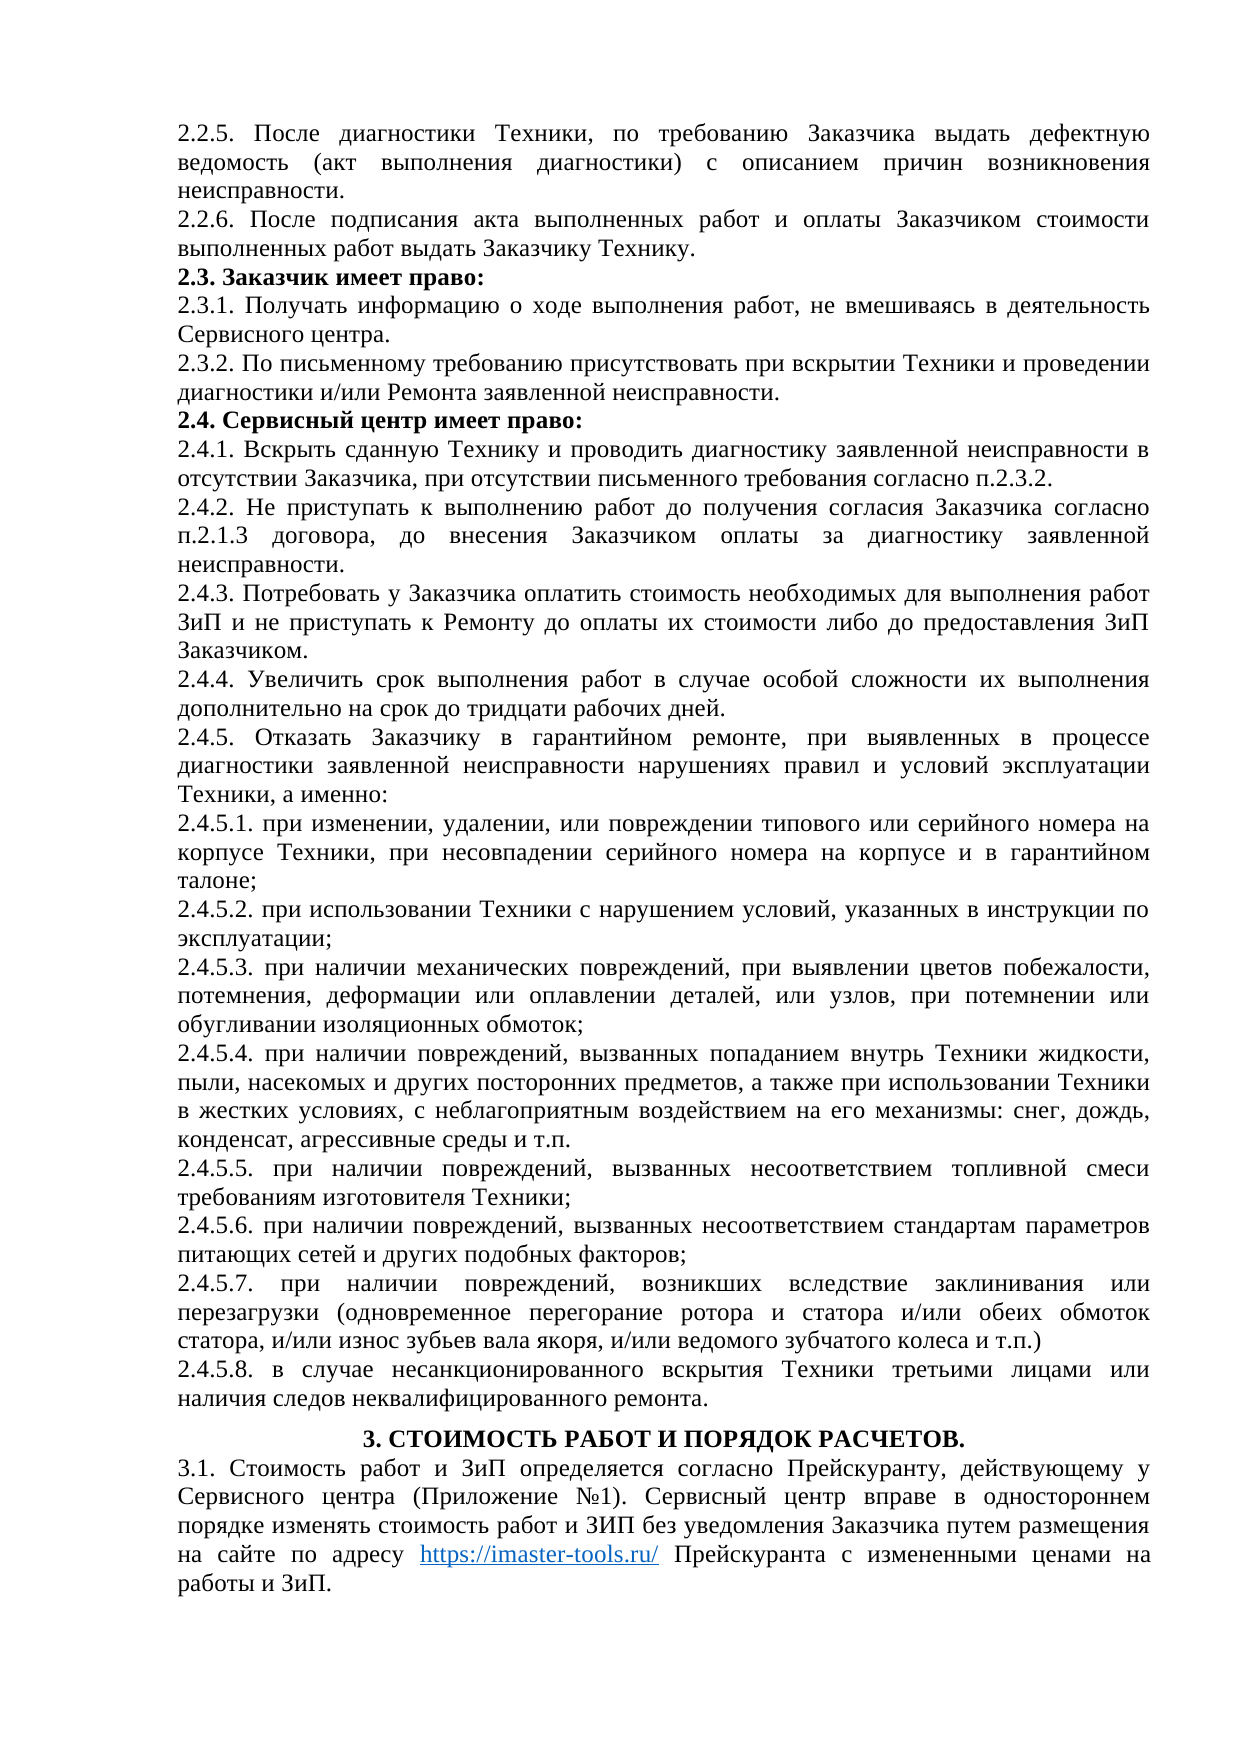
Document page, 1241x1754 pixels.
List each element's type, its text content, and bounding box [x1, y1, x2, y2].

text 2.4. Сервисный центр имеет право: [177, 406, 1152, 434]
text 2.4.1. Вскрыть сданную Технику и проводить диагностику заявленной неисправности в отсутствии Заказчика, при отсутствии письменного требования согласно п.2.3.2. [177, 434, 1152, 492]
text 2.4.5.7. при наличии повреждений, возникших вследствие заклинивания или перезагрузки (одновременное перегорание ротора и статора и/или обеих обмоток статора, и/или износ зубьев вала якоря, и/или ведомого зубчатого колеса и т.п.) [177, 1268, 1152, 1354]
text 2.4.5. Отказать Заказчику в гарантийном ремонте, при выявленных в процессе диагностики заявленной неисправности нарушениях правил и условий эксплуатации Техники, а именно: [177, 722, 1152, 808]
text 2.3.2. По письменному требованию присутствовать при вскрытии Техники и проведении диагностики и/или Ремонта заявленной неисправности. [177, 348, 1152, 406]
text 2.4.5.1. при изменении, удалении, или повреждении типового или серийного номера на корпусе Техники, при несовпадении серийного номера на корпусе и в гарантийном талоне; [177, 808, 1152, 894]
text 2.4.5.6. при наличии повреждений, вызванных несоответствием стандартам параметров питающих сетей и других подобных факторов; [177, 1211, 1152, 1268]
text 2.2.6. После подписания акта выполненных работ и оплаты Заказчиком стоимости выполненных работ выдать Заказчику Технику. [177, 204, 1152, 262]
text 2.4.5.2. при использовании Техники с нарушением условий, указанных в инструкции по эксплуатации; [177, 894, 1152, 952]
text 3.1. Стоимость работ и ЗиП определяется согласно Прейскуранту, действующему у Сервисного центра (Приложение №1). Сервисный центр вправе в одностороннем порядке изменять стоимость работ и ЗИП без уведомления Заказчика путем размещения на сайте по адресу https://imaster-tools.ru/ Прейскуранта с измененными ценами на работы и ЗиП. [177, 1453, 1152, 1596]
text 2.4.5.3. при наличии механических повреждений, при выявлении цветов побежалости, потемнения, деформации или оплавлении деталей, или узлов, при потемнении или обугливании изоляционных обмоток; [177, 952, 1152, 1038]
text 2.3. Заказчик имеет право: [177, 262, 1152, 291]
text 3. СТОИМОСТЬ РАБОТ И ПОРЯДОК РАСЧЕТОВ. [177, 1424, 1152, 1453]
text 2.4.5.8. в случае несанкционированного вскрытия Техники третьими лицами или наличия следов неквалифицированного ремонта. [177, 1354, 1152, 1412]
text 2.4.2. Не приступать к выполнению работ до получения согласия Заказчика согласно п.2.1.3 договора, до внесения Заказчиком оплаты за диагностику заявленной неисправности. [177, 492, 1152, 578]
text 2.4.5.4. при наличии повреждений, вызванных попаданием внутрь Техники жидкости, пыли, насекомых и других посторонних предметов, а также при использовании Техники в жестких условиях, с неблагоприятным воздействием на его механизмы: снег, дождь, конденсат, агрессивные среды и т.п. [177, 1038, 1152, 1153]
text 2.3.1. Получать информацию о ходе выполнения работ, не вмешиваясь в деятельность Сервисного центра. [177, 291, 1152, 348]
text 2.4.4. Увеличить срок выполнения работ в случае особой сложности их выполнения дополнительно на срок до тридцати рабочих дней. [177, 664, 1152, 722]
text 2.4.3. Потребовать у Заказчика оплатить стоимость необходимых для выполнения работ ЗиП и не приступать к Ремонту до оплаты их стоимости либо до предоставления ЗиП Заказчиком. [177, 578, 1152, 664]
text 2.4.5.5. при наличии повреждений, вызванных несоответствием топливной смеси требованиям изготовителя Техники; [177, 1153, 1152, 1211]
text 2.2.5. После диагностики Техники, по требованию Заказчика выдать дефектную ведомость (акт выполнения диагностики) с описанием причин возникновения неисправности. [177, 118, 1152, 204]
